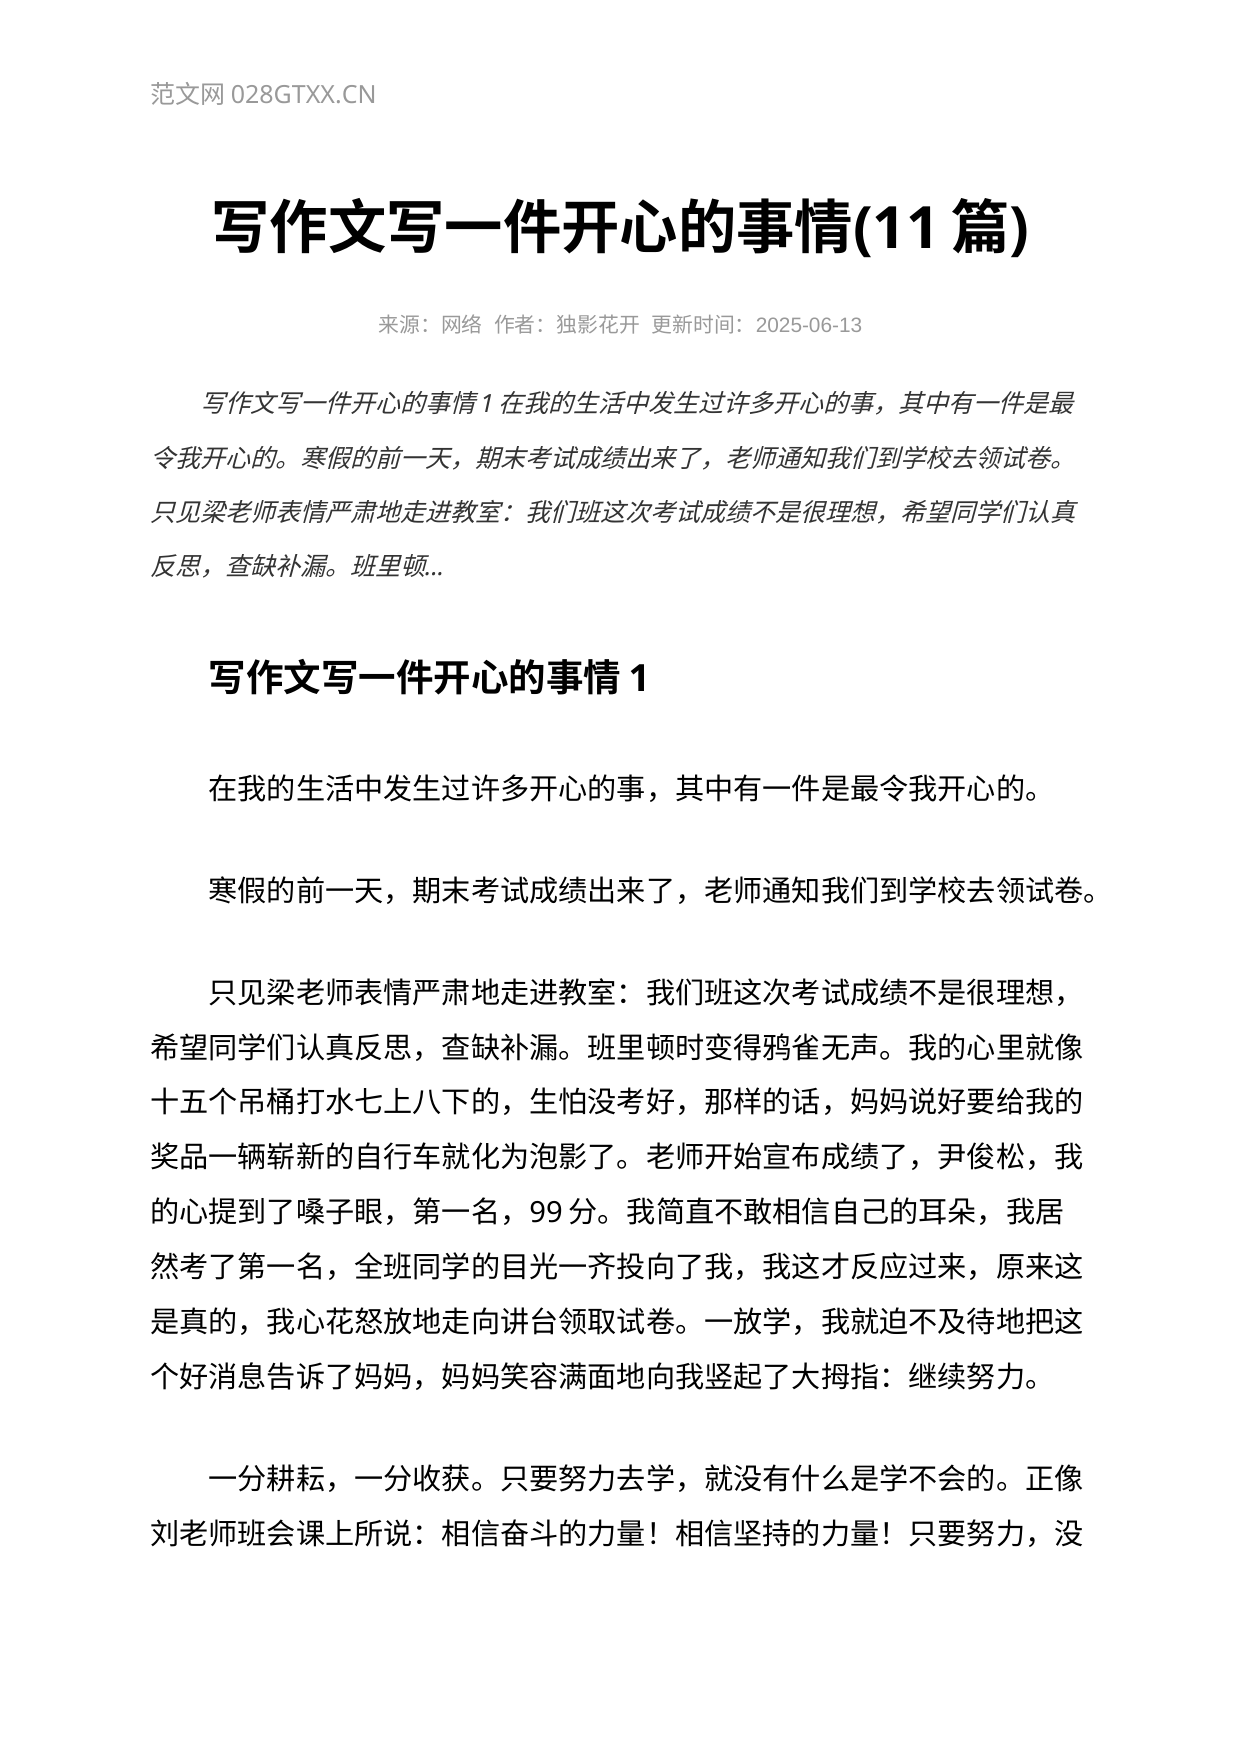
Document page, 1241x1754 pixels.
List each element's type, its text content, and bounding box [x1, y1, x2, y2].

subtitle 写作文写一件开心的事情(11篇) [150, 181, 1090, 266]
text 来源：网络 作者：独影花开 更新时间：2025-06-13 [150, 313, 1090, 337]
text 写作文写一件开心的事情1在我的生活中发生过许多开心的事，其中有一件是最令我开心的。寒假的前一天，期末考试成绩出来了，老师通知我们到学校去领试卷。只见梁老师表情严肃地走进教室：我们班这次考试成绩不是很理想，希望同学们认真反思，查缺补漏。班里顿... [150, 384, 1090, 583]
text 写作文写一件开心的事情1 [150, 648, 1090, 703]
text 只见梁老师表情严肃地走进教室：我们班这次考试成绩不是很理想，希望同学们认真反思，查缺补漏。班里顿时变得鸦雀无声。我的心里就像十五个吊桶打水七上八下的，生怕没考好，那样的话，妈妈说好要给我的奖品一辆崭新的自行车就化为泡影了。老师开始宣布成绩了，尹俊松，我的心提到了嗓子眼，第一名，99分。我简直不敢相信自己的耳朵，我居然考了第一名，全班同学的目光一齐投向了我，我这才反应过来，原来这是真的，我心花怒放地走向讲台领取试卷。一放学，我就迫不及待地把这个好消息告诉了妈妈，妈妈笑容满面地向我竖起了大拇指：继续努力。 [150, 969, 1090, 1396]
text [150, 1455, 1090, 1553]
text 寒假的前一天，期末考试成绩出来了，老师通知我们到学校去领试卷。 [150, 867, 1090, 910]
text 在我的生活中发生过许多开心的事，其中有一件是最令我开心的。 [150, 766, 1090, 808]
